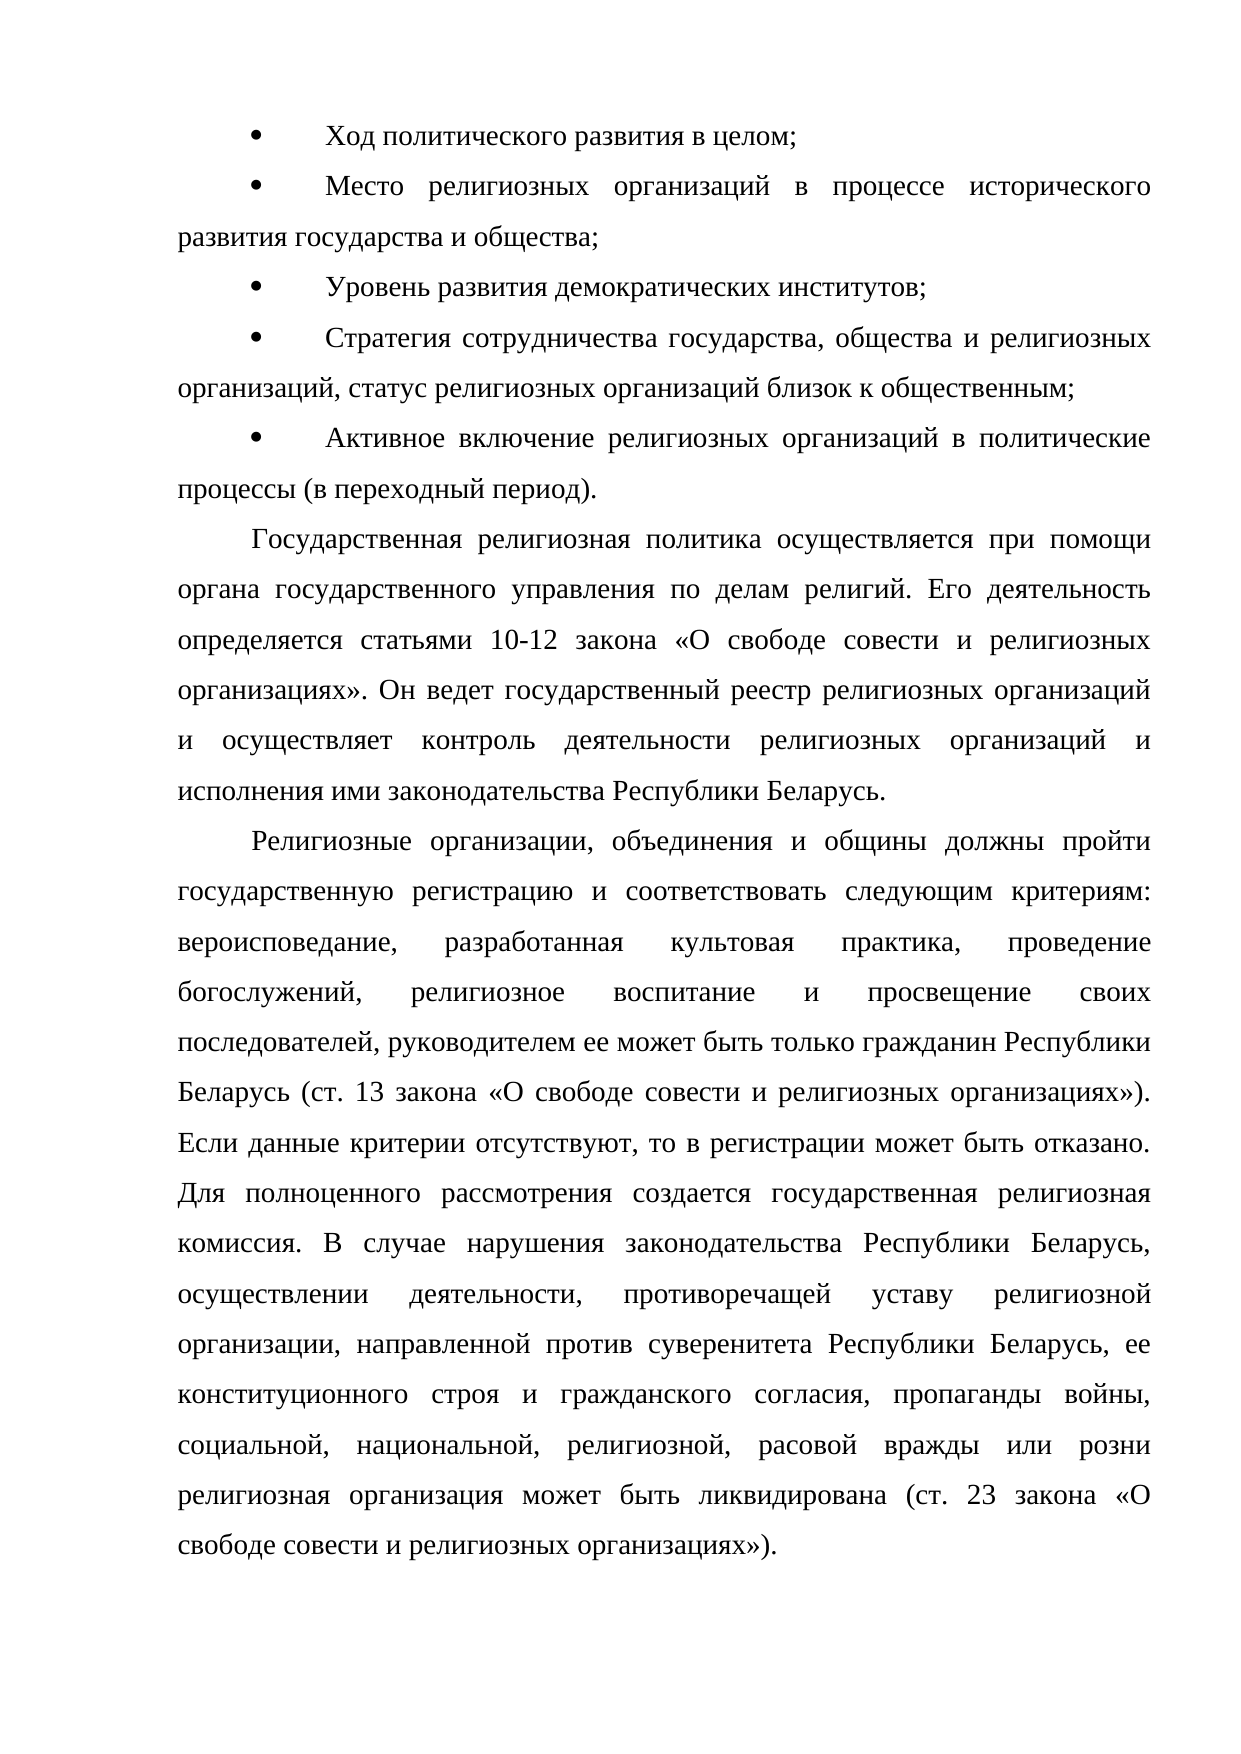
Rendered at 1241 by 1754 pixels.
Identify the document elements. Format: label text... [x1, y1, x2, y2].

list Место религиозных организаций в процессе исторического развития государства и общества; [177, 168, 1152, 252]
list Активное включение религиозных организаций в политические процессы (в переходный период). [177, 420, 1152, 504]
text Государственная религиозная политика осуществляется при помощи органа государственного управления по делам религий. Его деятельность определяется статьями 10-12 закона «О свободе совести и религиозных организациях». Он ведет государственный реестр религиозных организаций и осуществляет контроль деятельности религиозных организаций и исполнения ими законодательства Республики Беларусь. [177, 521, 1152, 806]
text Религиозные организации, объединения и общины должны пройти государственную регистрацию и соответствовать следующим критериям: вероисповедание, разработанная культовая практика, проведение богослужений, религиозное воспитание и просвещение своих последователей, руководителем ее может быть только гражданин Республики Беларусь (ст. 13 закона «О свободе совести и религиозных организациях»). Если данные критерии отсутствуют, то в регистрации может быть отказано. Для полноценного рассмотрения создается государственная религиозная комиссия. В случае нарушения законодательства Республики Беларусь, осуществлении деятельности, противоречащей уставу религиозной организации, направленной против суверенитета Республики Беларусь, ее конституционного строя и гражданского согласия, пропаганды войны, социальной, национальной, религиозной, расовой вражды или розни религиозная организация может быть ликвидирована (ст. 23 закона «О свободе совести и религиозных организациях»). [177, 823, 1152, 1561]
list Уровень развития демократических институтов; [177, 269, 1152, 303]
list Ход политического развития в целом; [177, 118, 1152, 152]
list Стратегия сотрудничества государства, общества и религиозных организаций, статус религиозных организаций близок к общественным; [177, 320, 1152, 404]
